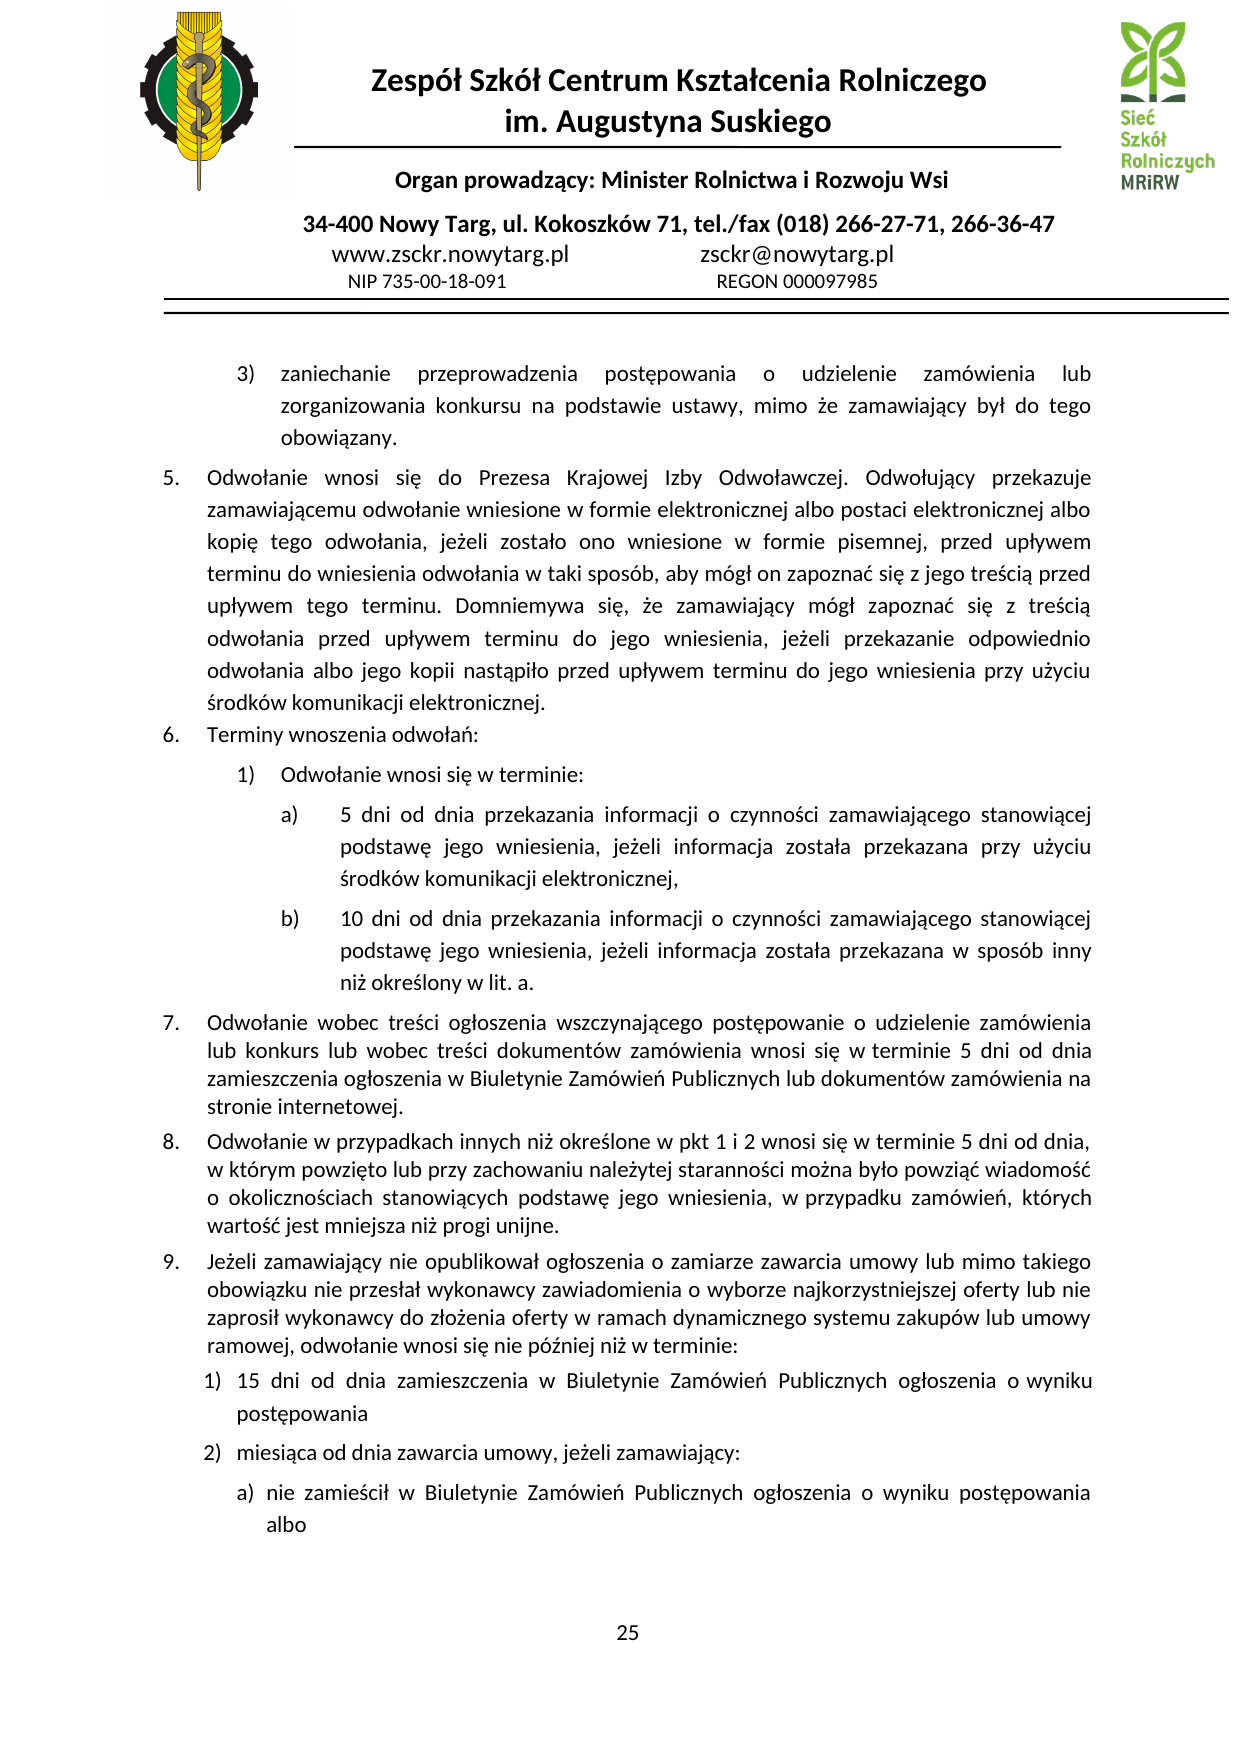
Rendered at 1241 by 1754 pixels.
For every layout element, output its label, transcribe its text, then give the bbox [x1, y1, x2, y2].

list 1) Odwołanie wnosi się w terminie: [236, 760, 1093, 788]
picture [103, 6, 295, 197]
list Odwołanie w przypadkach innych niż określone w pkt 1 i 2 wnosi się w terminie 5 dni od dnia, w którym powzięto lub przy zachowaniu należytej staranności można było powziąć wiadomość o okolicznościach stanowiących podstawę jego wniesienia, w przypadku zamówień, których wartość jest mniejsza niż progi unijne. [162, 1127, 1093, 1239]
list Jeżeli zamawiający nie opublikował ogłoszenia o zamiarze zawarcia umowy lub mimo takiego obowiązku nie przesłał wykonawcy zawiadomienia o wyborze najkorzystniejszej oferty lub nie zaprosił wykonawcy do złożenia oferty w ramach dynamicznego systemu zakupów lub umowy ramowej, odwołanie wnosi się nie później niż w terminie: [162, 1247, 1093, 1359]
list Terminy wnoszenia odwołań: [162, 720, 1093, 748]
list miesiąca od dnia zawarcia umowy, jeżeli zamawiający: [222, 1438, 1093, 1466]
list Odwołanie wnosi się do Prezesa Krajowej Izby Odwoławczej. Odwołujący przekazuje zamawiającemu odwołanie wniesione w formie elektronicznej albo postaci elektronicznej albo kopię tego odwołania, jeżeli zostało ono wniesione w formie pisemnej, przed upływem terminu do wniesienia odwołania w taki sposób, aby mógł on zapoznać się z jego treścią przed upływem tego terminu. Domniemywa się, że zamawiający mógł zapoznać się z treścią odwołania przed upływem terminu do jego wniesienia, jeżeli przekazanie odpowiednio odwołania albo jego kopii nastąpiło przed upływem terminu do jego wniesienia przy użyciu środków komunikacji elektronicznej. [162, 463, 1093, 716]
list 15 dni od dnia zamieszczenia w Biuletynie Zamówień Publicznych ogłoszenia o wyniku postępowania [222, 1367, 1093, 1427]
list b) 10 dni od dnia przekazania informacji o czynności zamawiającego stanowiącej podstawę jego wniesienia, jeżeli informacja została przekazana w sposób inny niż określony w lit. a. [281, 904, 1093, 996]
list 3) zaniechanie przeprowadzenia postępowania o udzielenie zamówienia lub zorganizowania konkursu na podstawie ustawy, mimo że zamawiający był do tego obowiązany. [236, 359, 1093, 451]
list Odwołanie wobec treści ogłoszenia wszczynającego postępowanie o udzielenie zamówienia lub konkurs lub wobec treści dokumentów zamówienia wnosi się w terminie 5 dni od dnia zamieszczenia ogłoszenia w Biuletynie Zamówień Publicznych lub dokumentów zamówienia na stronie internetowej. [162, 1008, 1093, 1120]
list a) 5 dni od dnia przekazania informacji o czynności zamawiającego stanowiącej podstawę jego wniesienia, jeżeli informacja została przekazana przy użyciu środków komunikacji elektronicznej, [281, 800, 1093, 892]
list a) nie zamieścił w Biuletynie Zamówień Publicznych ogłoszenia o wyniku postępowania albo [236, 1478, 1093, 1538]
picture [1105, 6, 1229, 204]
